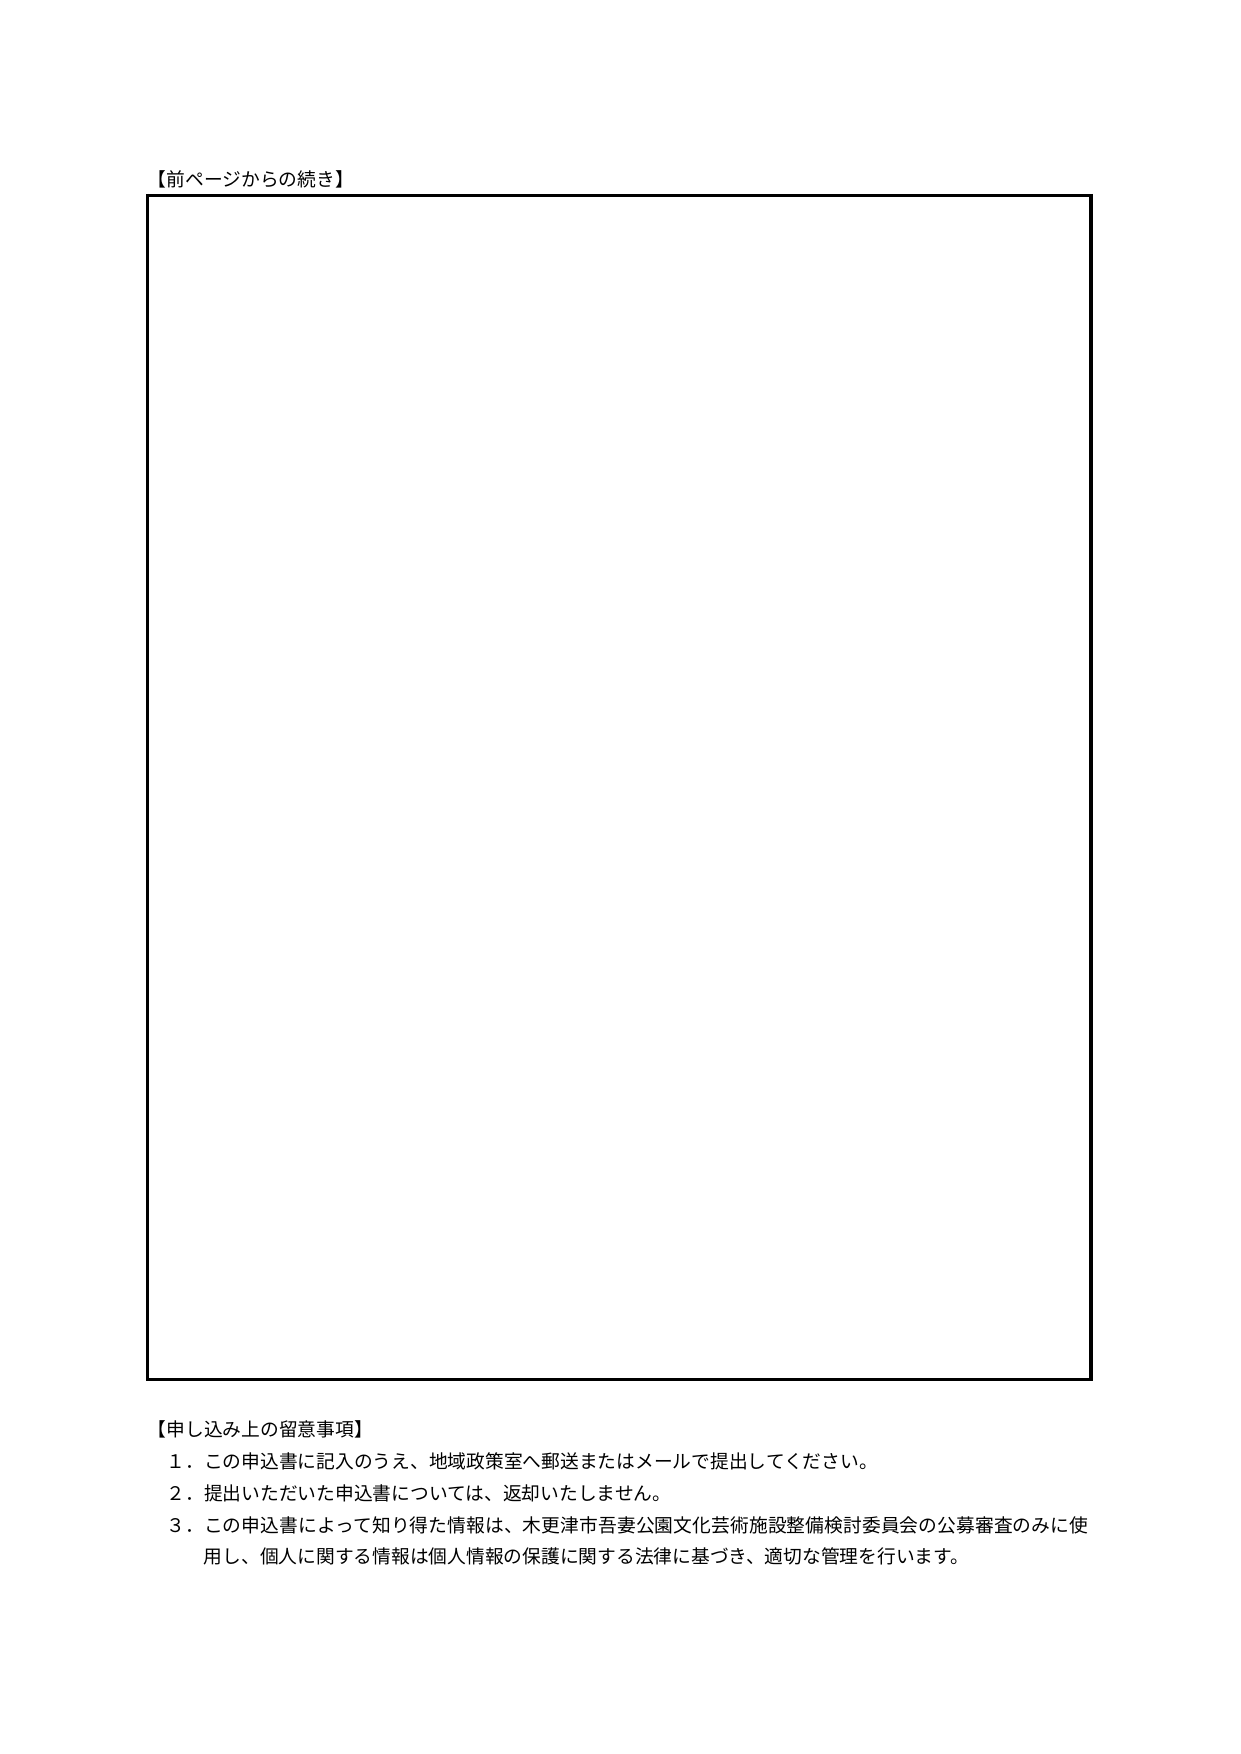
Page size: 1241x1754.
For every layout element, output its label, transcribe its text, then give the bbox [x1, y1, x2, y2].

text ３．この申込書によって知り得た情報は、木更津市吾妻公園文化芸術施設整備検討委員会の公募審査のみに使用し、個人に関する情報は個人情報の保護に関する法律に基づき、適切な管理を行います。 [166, 1508, 1092, 1572]
text １．この申込書に記入のうえ、地域政策室へ郵送またはメールで提出してください。 [140, 1444, 1092, 1476]
text 【前ページからの続き】 [148, 162, 1092, 194]
text 【申し込み上の留意事項】 [148, 1413, 1092, 1444]
table_header [149, 197, 1089, 1378]
text ２．提出いただいた申込書については、返却いたしません。 [140, 1476, 1092, 1508]
